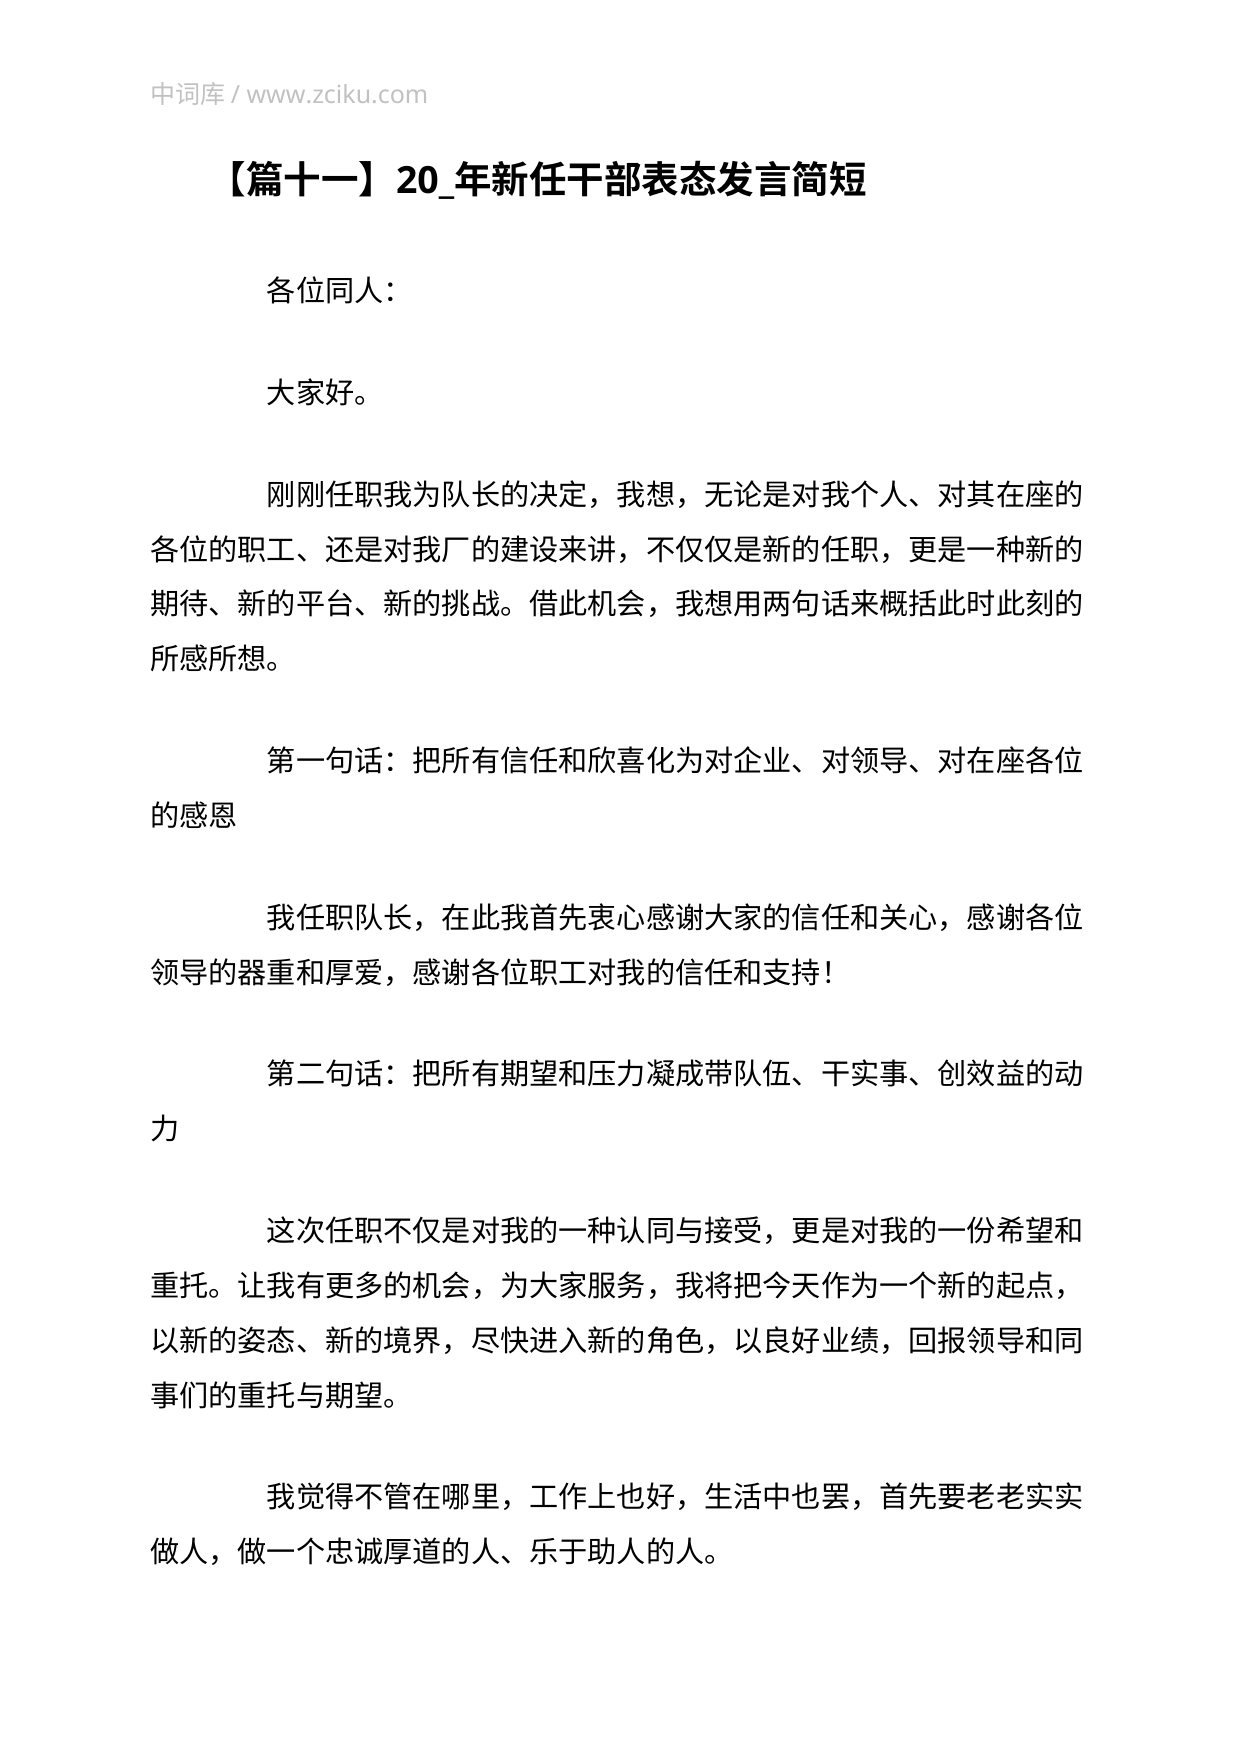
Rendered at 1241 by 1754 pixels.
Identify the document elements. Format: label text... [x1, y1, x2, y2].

text 各位同人： [150, 268, 1090, 310]
text 第二句话：把所有期望和压力凝成带队伍、干实事、创效益的动力 [150, 1051, 1090, 1148]
text 我觉得不管在哪里，工作上也好，生活中也罢，首先要老老实实做人，做一个忠诚厚道的人、乐于助人的人。 [150, 1474, 1090, 1571]
text 第一句话：把所有信任和欣喜化为对企业、对领导、对在座各位的感恩 [150, 738, 1090, 835]
text 大家好。 [150, 369, 1090, 412]
text 我任职队长，在此我首先衷心感谢大家的信任和关心，感谢各位领导的器重和厚爱，感谢各位职工对我的信任和支持！ [150, 894, 1090, 991]
text 【篇十一】20_年新任干部表态发言简短 [150, 150, 1090, 204]
text 这次任职不仅是对我的一种认同与接受，更是对我的一份希望和重托。让我有更多的机会，为大家服务，我将把今天作为一个新的起点，以新的姿态、新的境界，尽快进入新的角色，以良好业绩，回报领导和同事们的重托与期望。 [150, 1208, 1090, 1414]
text 刚刚任职我为队长的决定，我想，无论是对我个人、对其在座的各位的职工、还是对我厂的建设来讲，不仅仅是新的任职，更是一种新的期待、新的平台、新的挑战。借此机会，我想用两句话来概括此时此刻的所感所想。 [150, 471, 1090, 678]
